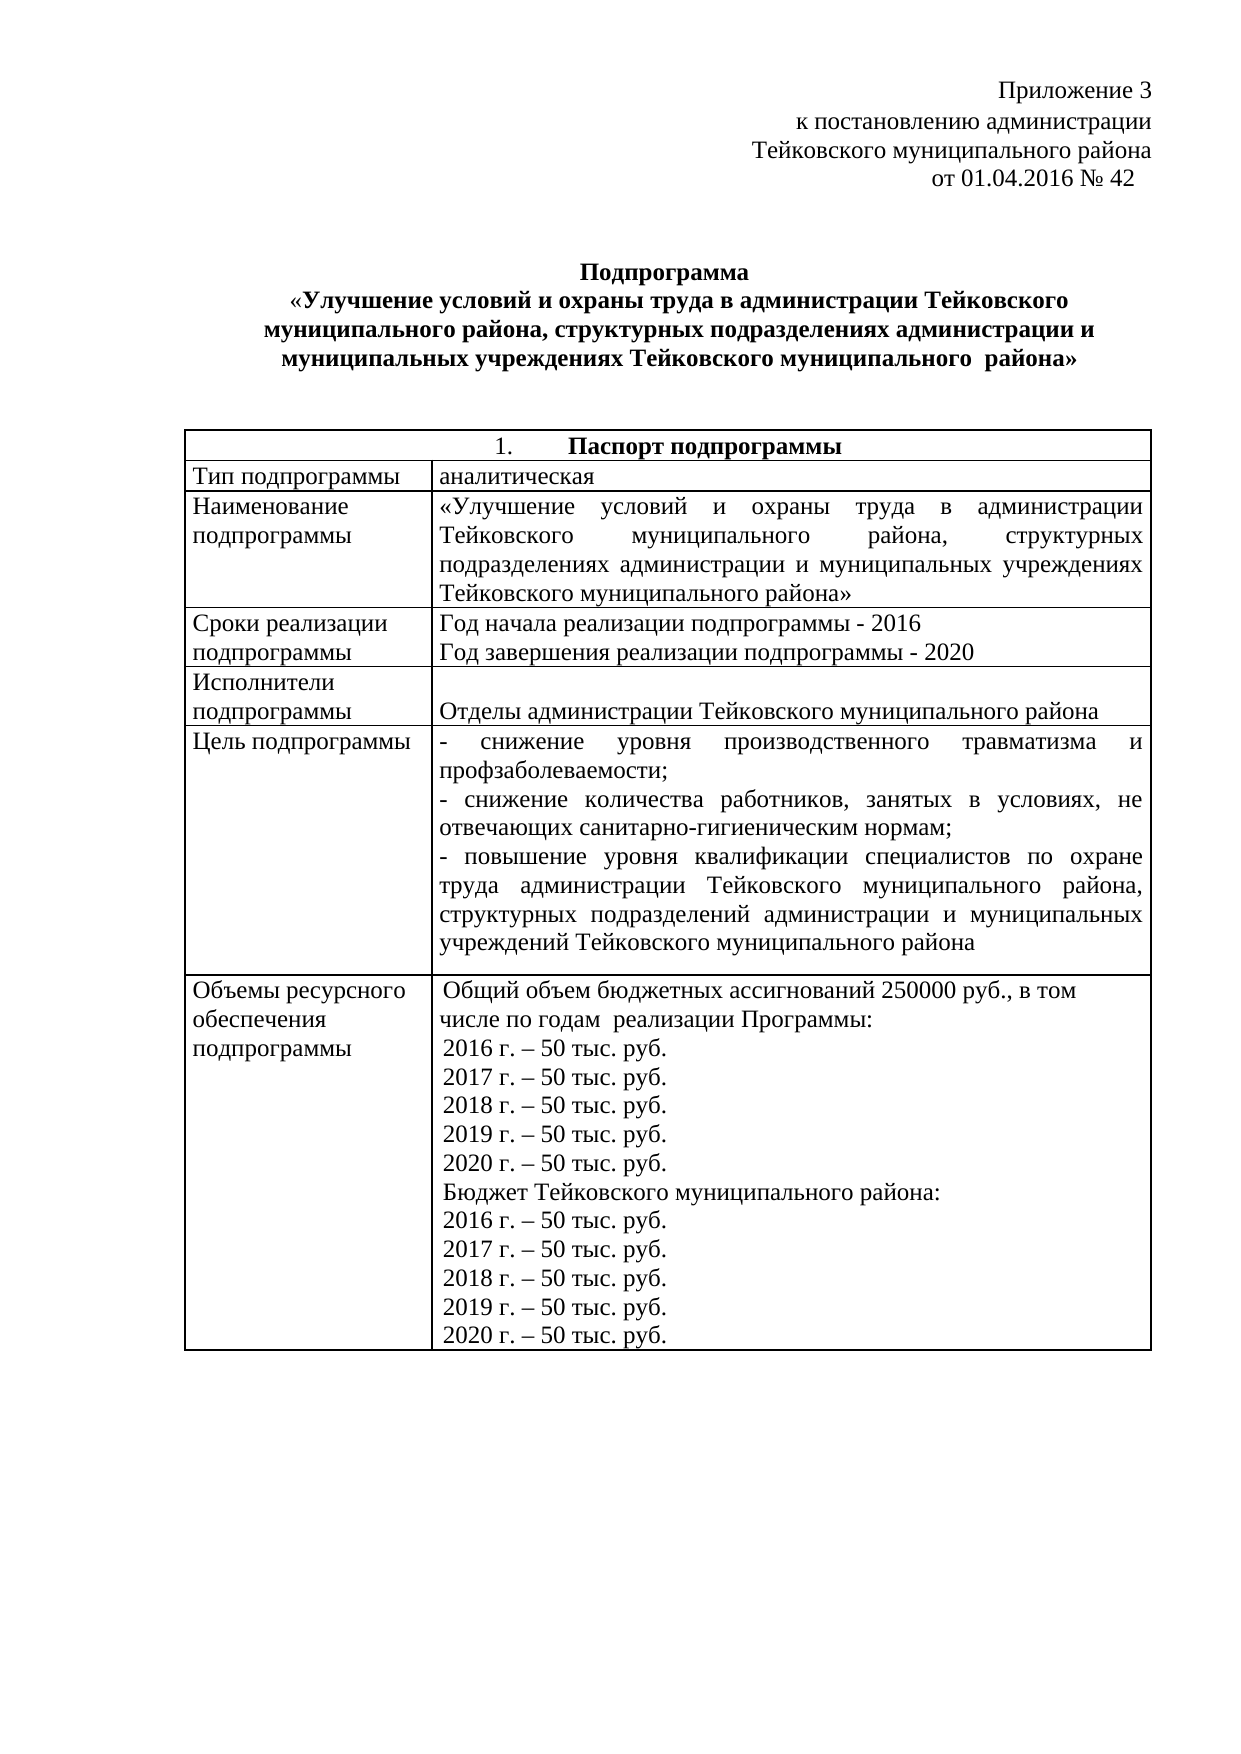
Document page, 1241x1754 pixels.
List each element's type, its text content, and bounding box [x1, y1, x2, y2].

table_cell Год начала реализации подпрограммы - 2016 Год завершения реализации подпрограммы - 2020 [433, 608, 1150, 666]
table_cell Исполнители подпрограммы [186, 667, 431, 724]
table_header Паспорт подпрограммы [186, 431, 1150, 459]
table_cell аналитическая [433, 461, 1150, 490]
table_cell Общий объем бюджетных ассигнований 250000 руб., в том числе по годам реализации Программы: 2016 г. – 50 тыс. руб. 2017 г. – 50 тыс. руб. 2018 г. – 50 тыс. руб. 2019 г. – 50 тыс. руб. 2020 г. – 50 тыс. руб. Бюджет Тейковского муниципального района: 2016 г. – 50 тыс. руб. 2017 г. – 50 тыс. руб. 2018 г. – 50 тыс. руб. 2019 г. – 50 тыс. руб. 2020 г. – 50 тыс. руб. [433, 976, 1150, 1349]
table_cell Цель подпрограммы [186, 726, 431, 974]
text к постановлению администрации [177, 106, 1152, 135]
table_cell - снижение уровня производственного травматизма и профзаболеваемости; - снижение количества работников, занятых в условиях, не отвечающих санитарно-гигиеническим нормам; - повышение уровня квалификации специалистов по охране труда администрации Тейковского муниципального района, структурных подразделений администрации и муниципальных учреждений Тейковского муниципального района [433, 726, 1150, 974]
table_cell Наименование подпрограммы [186, 492, 431, 606]
table_cell Объемы ресурсного обеспечения подпрограммы [186, 976, 431, 1349]
table_cell Сроки реализации подпрограммы [186, 608, 431, 666]
list «Улучшение условий и охраны труда в администрации Тейковского муниципального района, структурных подразделениях администрации и муниципальных учреждениях Тейковского муниципального района» [207, 286, 1152, 372]
text Приложение 3 [177, 75, 1152, 104]
text от 01.04.2016 № 42 [177, 163, 1152, 192]
table_cell Тип подпрограммы [186, 461, 431, 490]
table_cell Отделы администрации Тейковского муниципального района [433, 667, 1150, 724]
text Подпрограмма [177, 257, 1152, 286]
text Тейковского муниципального района [177, 135, 1152, 163]
table_cell «Улучшение условий и охраны труда в администрации Тейковского муниципального района, структурных подразделениях администрации и муниципальных учреждениях Тейковского муниципального района» [433, 492, 1150, 606]
